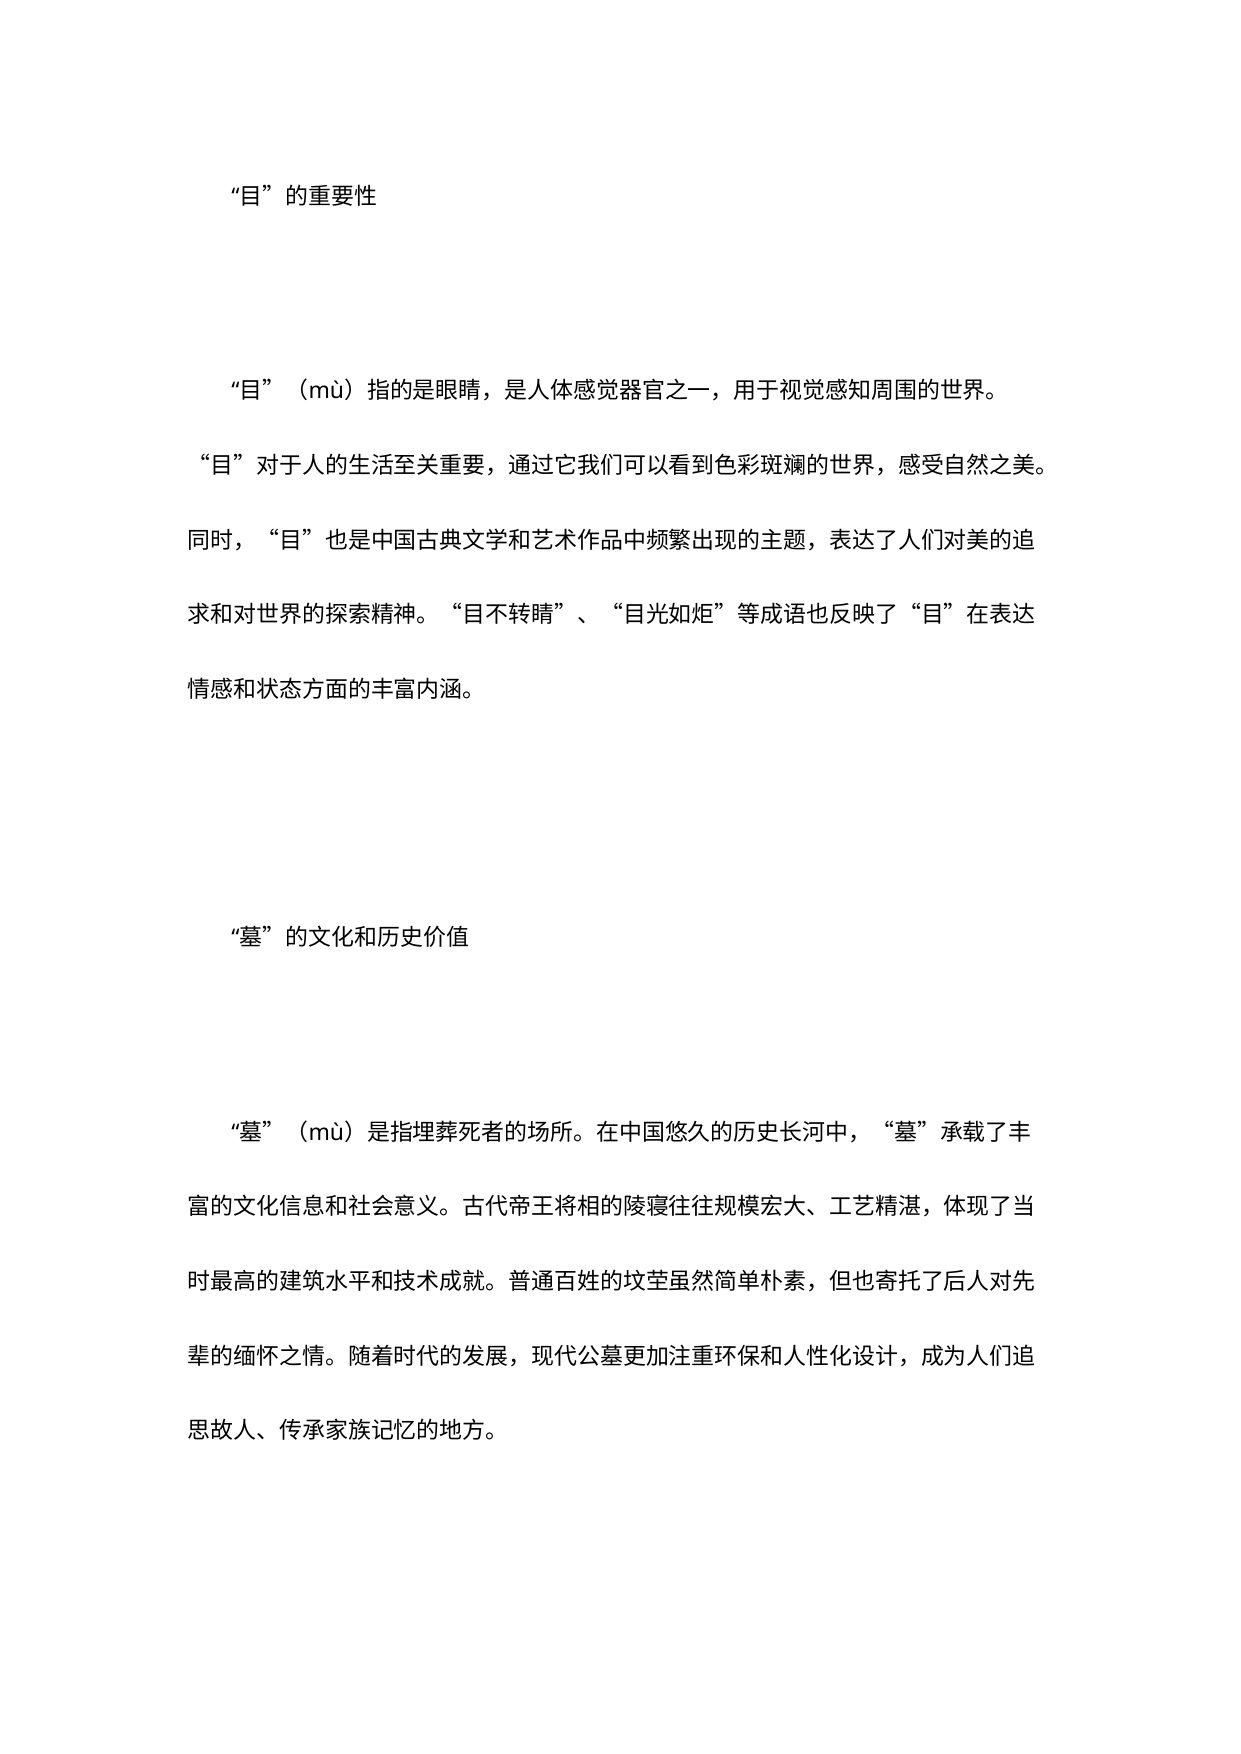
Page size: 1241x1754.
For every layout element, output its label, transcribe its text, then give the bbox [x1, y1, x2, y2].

text “目”（mù）指的是眼睛，是人体感觉器官之一，用于视觉感知周围的世界。“目”对于人的生活至关重要，通过它我们可以看到色彩斑斓的世界，感受自然之美。同时，“目”也是中国古典文学和艺术作品中频繁出现的主题，表达了人们对美的追求和对世界的探索精神。“目不转睛”、“目光如炬”等成语也反映了“目”在表达情感和状态方面的丰富内涵。 [187, 356, 1053, 720]
text “墓”的文化和历史价值 [187, 903, 1053, 968]
text “目”的重要性 [187, 162, 1053, 227]
text “墓”（mù）是指埋葬死者的场所。在中国悠久的历史长河中，“墓”承载了丰富的文化信息和社会意义。古代帝王将相的陵寝往往规模宏大、工艺精湛，体现了当时最高的建筑水平和技术成就。普通百姓的坟茔虽然简单朴素，但也寄托了后人对先辈的缅怀之情。随着时代的发展，现代公墓更加注重环保和人性化设计，成为人们追思故人、传承家族记忆的地方。 [187, 1098, 1053, 1461]
